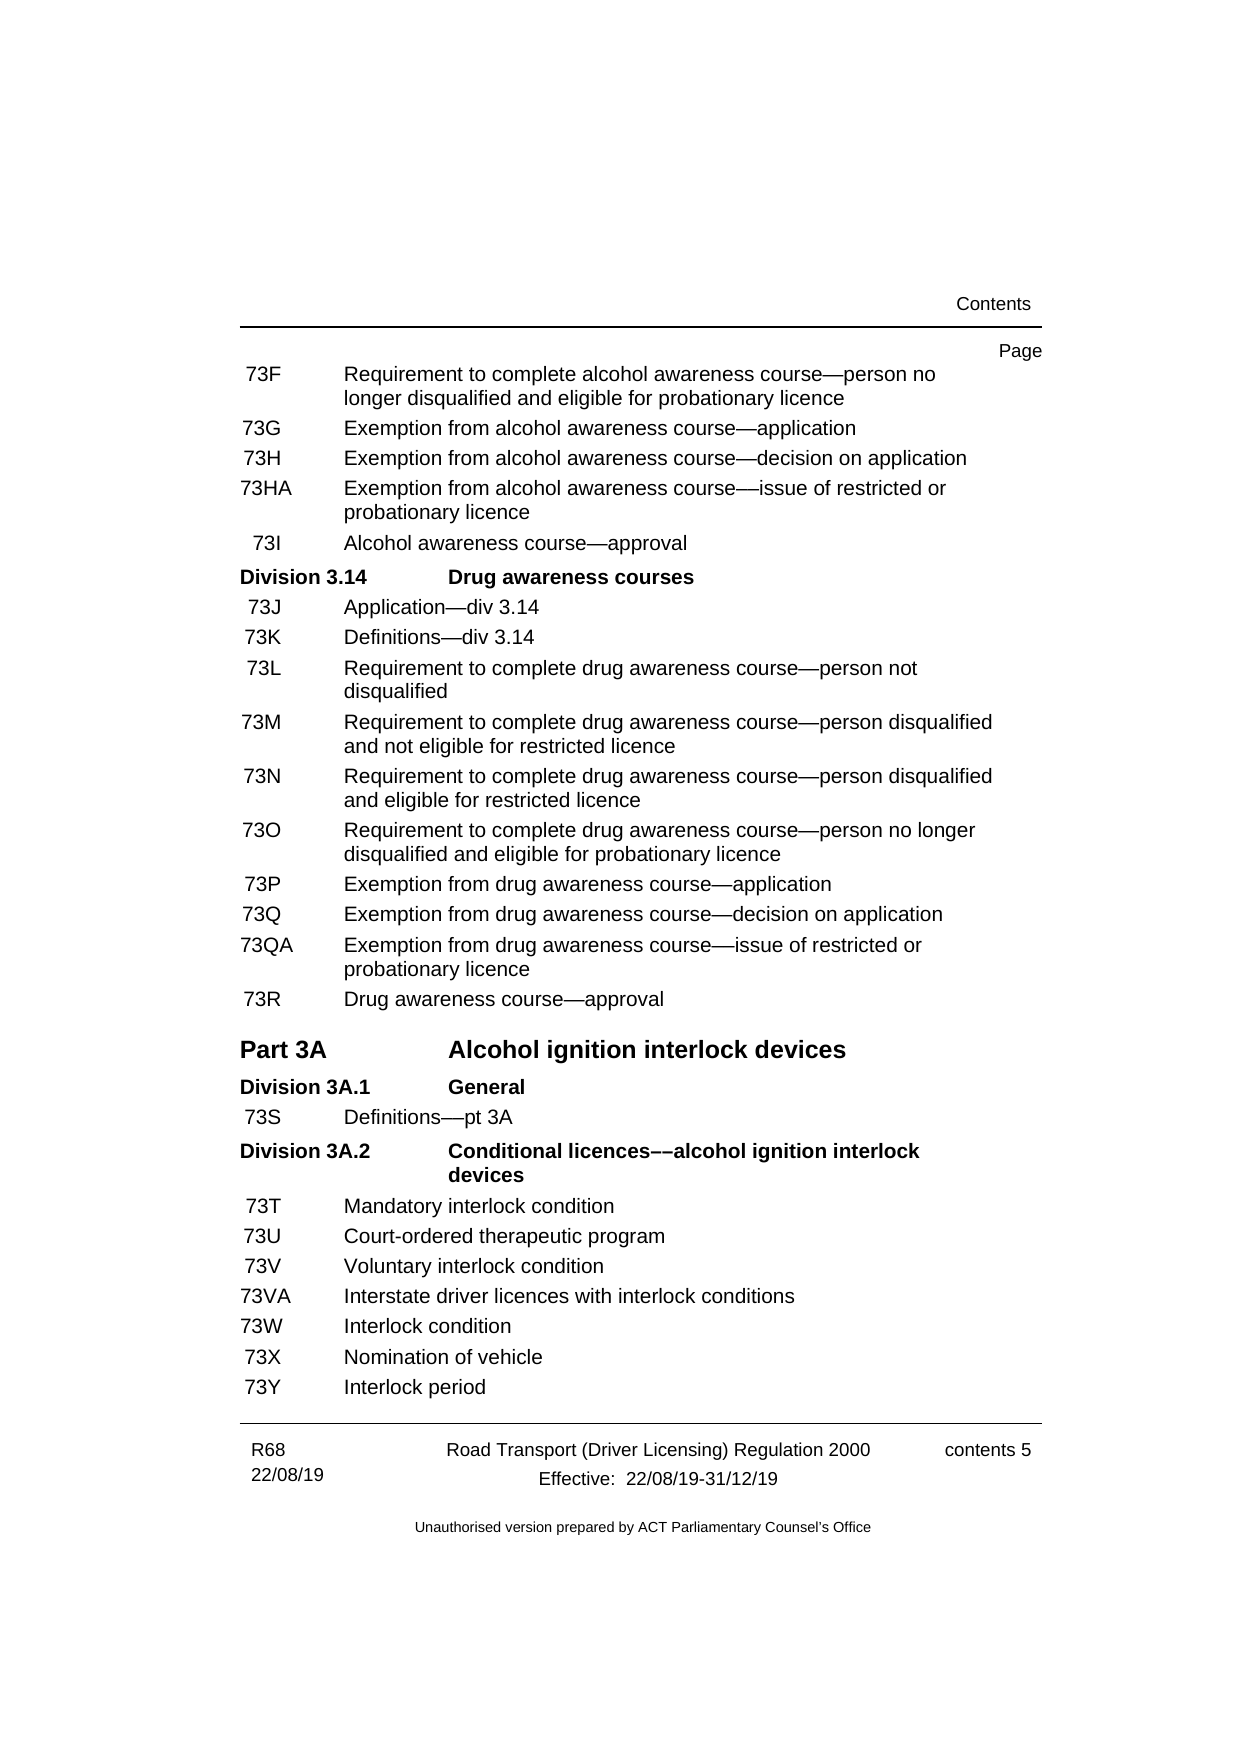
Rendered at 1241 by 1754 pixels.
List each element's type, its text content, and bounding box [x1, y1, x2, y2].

text Division 3A.1 General 94 [239, 1075, 996, 1099]
text 73L Requirement to complete drug awareness course—person not disqualified 87 [239, 655, 996, 703]
text 73Q Exemption from drug awareness course—decision on application 91 [239, 902, 996, 926]
text 73G Exemption from alcohol awareness course—application 84 [239, 416, 996, 440]
text 73QA Exemption from drug awareness course––issue of restricted or probationary licence 92 [239, 932, 996, 980]
text 73N Requirement to complete drug awareness course—person disqualified and eligible for restricted licence 89 [239, 764, 996, 812]
text 73M Requirement to complete drug awareness course—person disqualified and not eligible for restricted licence 87 [239, 709, 996, 757]
text 73P Exemption from drug awareness course—application 91 [239, 872, 996, 896]
text 73W Interlock condition 98 [239, 1314, 996, 1338]
text 73V Voluntary interlock condition 97 [239, 1254, 996, 1278]
text 73U Court-ordered therapeutic program 97 [239, 1224, 996, 1248]
text 73T Mandatory interlock condition 95 [239, 1193, 996, 1217]
text 73S Definitions––pt 3A 94 [239, 1105, 996, 1129]
text 73H Exemption from alcohol awareness course—decision on application 84 [239, 446, 996, 470]
text 73J Application—div 3.14 86 [239, 595, 996, 619]
text 73VA Interstate driver licences with interlock conditions 98 [239, 1284, 996, 1308]
text Division 3A.2 Conditional licences––alcohol ignition interlock devices 95 [239, 1139, 996, 1187]
text 73Y Interlock period 100 [239, 1375, 996, 1399]
text 73X Nomination of vehicle 99 [239, 1344, 996, 1368]
text Part 3A Alcohol ignition interlock devices 94 [239, 1036, 996, 1064]
text 73K Definitions—div 3.14 86 [239, 625, 996, 649]
text 73I Alcohol awareness course—approval 85 [239, 530, 996, 554]
text Division 3.14 Drug awareness courses 86 [239, 565, 996, 589]
text 73R Drug awareness course—approval 92 [239, 987, 996, 1011]
text 73F Requirement to complete alcohol awareness course—person no longer disqualified and eligible for probationary licence 83 [239, 362, 996, 409]
text 73HA Exemption from alcohol awareness course––issue of restricted or probationary licence 85 [239, 476, 996, 524]
text 73O Requirement to complete drug awareness course—person no longer disqualified and eligible for probationary licence 90 [239, 818, 996, 866]
